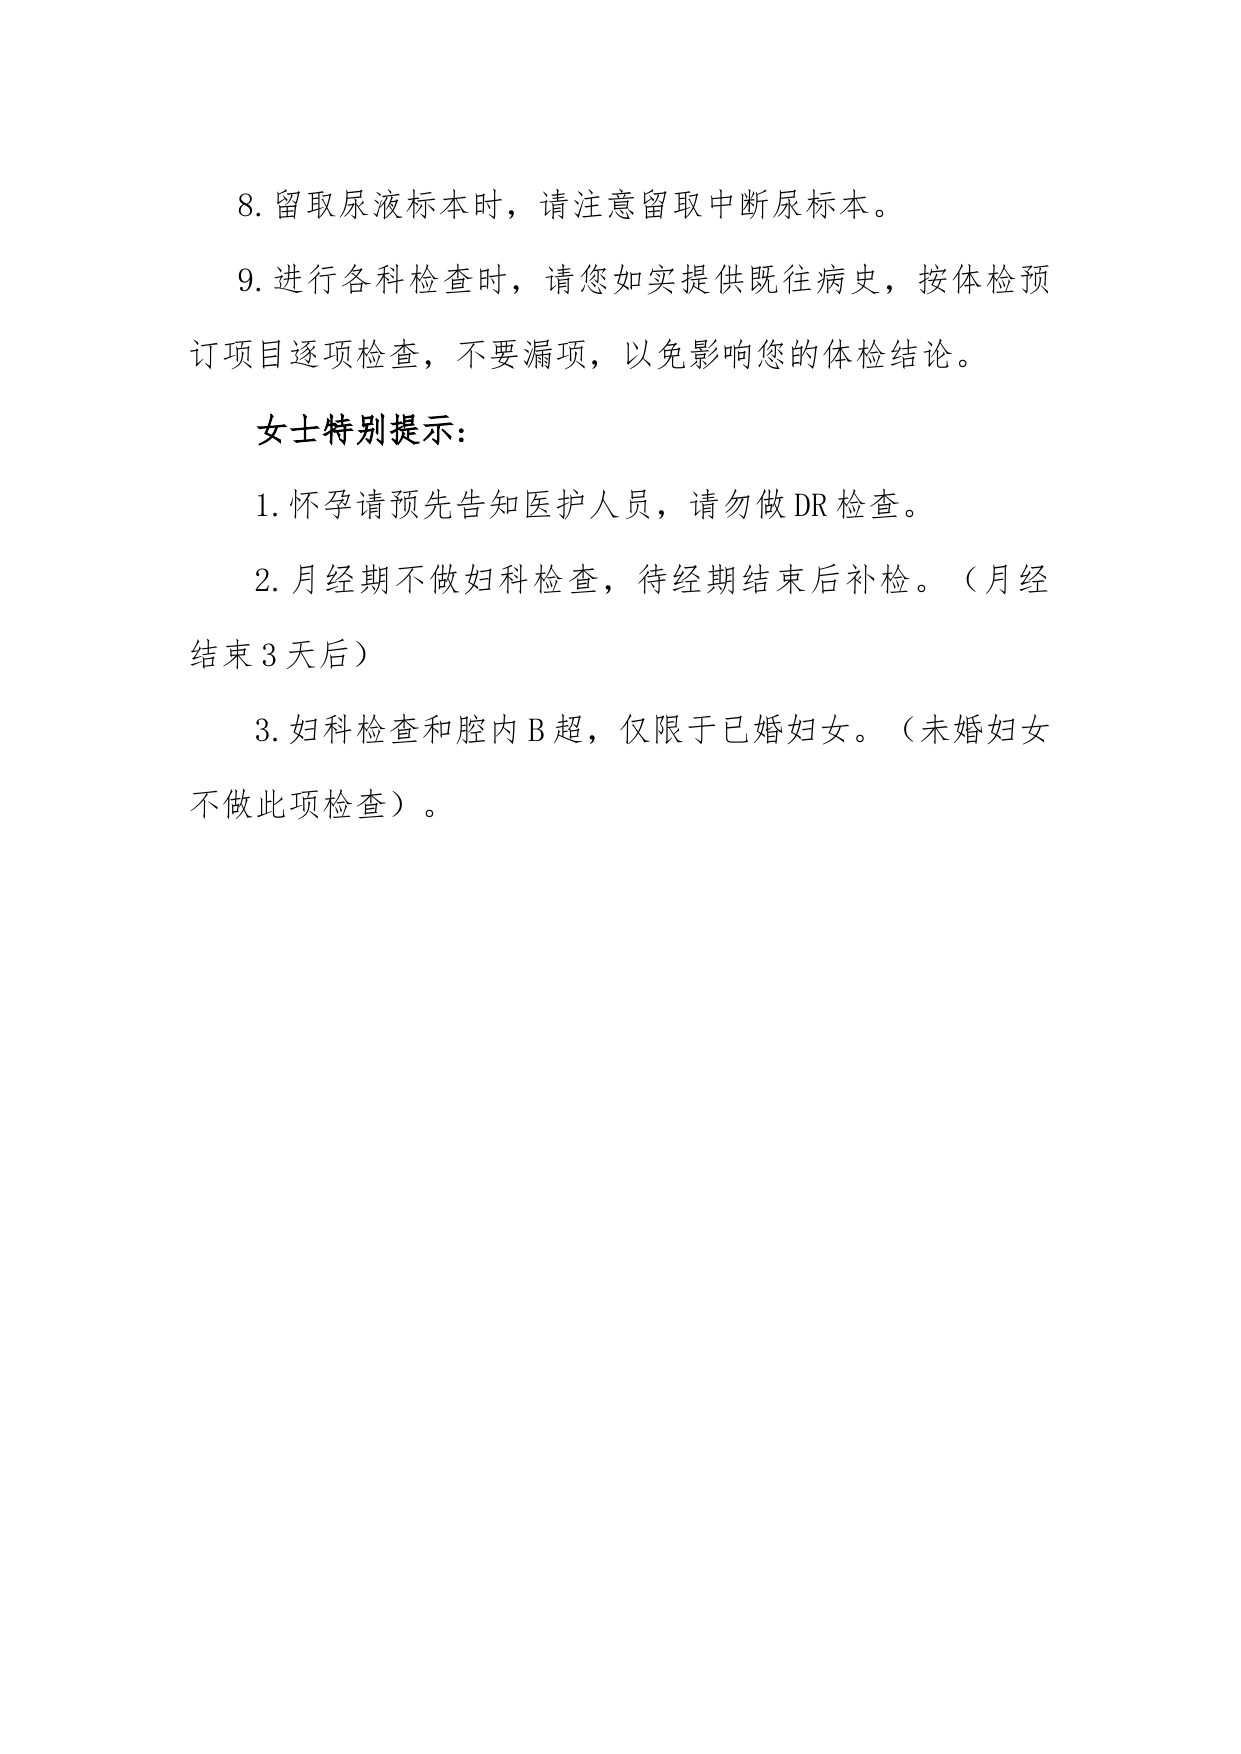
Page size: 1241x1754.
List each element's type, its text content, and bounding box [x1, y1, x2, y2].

text 9.进行各科检查时，请您如实提供既往病史，按体检预订项目逐项检查，不要漏项，以免影响您的体检结论。 [187, 239, 1053, 389]
text 女士特别提示: [187, 389, 1053, 464]
text 8.留取尿液标本时，请注意留取中断尿标本。 [187, 164, 1053, 239]
text 2.月经期不做妇科检查，待经期结束后补检。（月经结束3天后） [187, 539, 1053, 689]
text 1.怀孕请预先告知医护人员，请勿做DR检查。 [187, 464, 1053, 539]
text 3.妇科检查和腔内B超，仅限于已婚妇女。（未婚妇女不做此项检查）。 [187, 689, 1053, 839]
